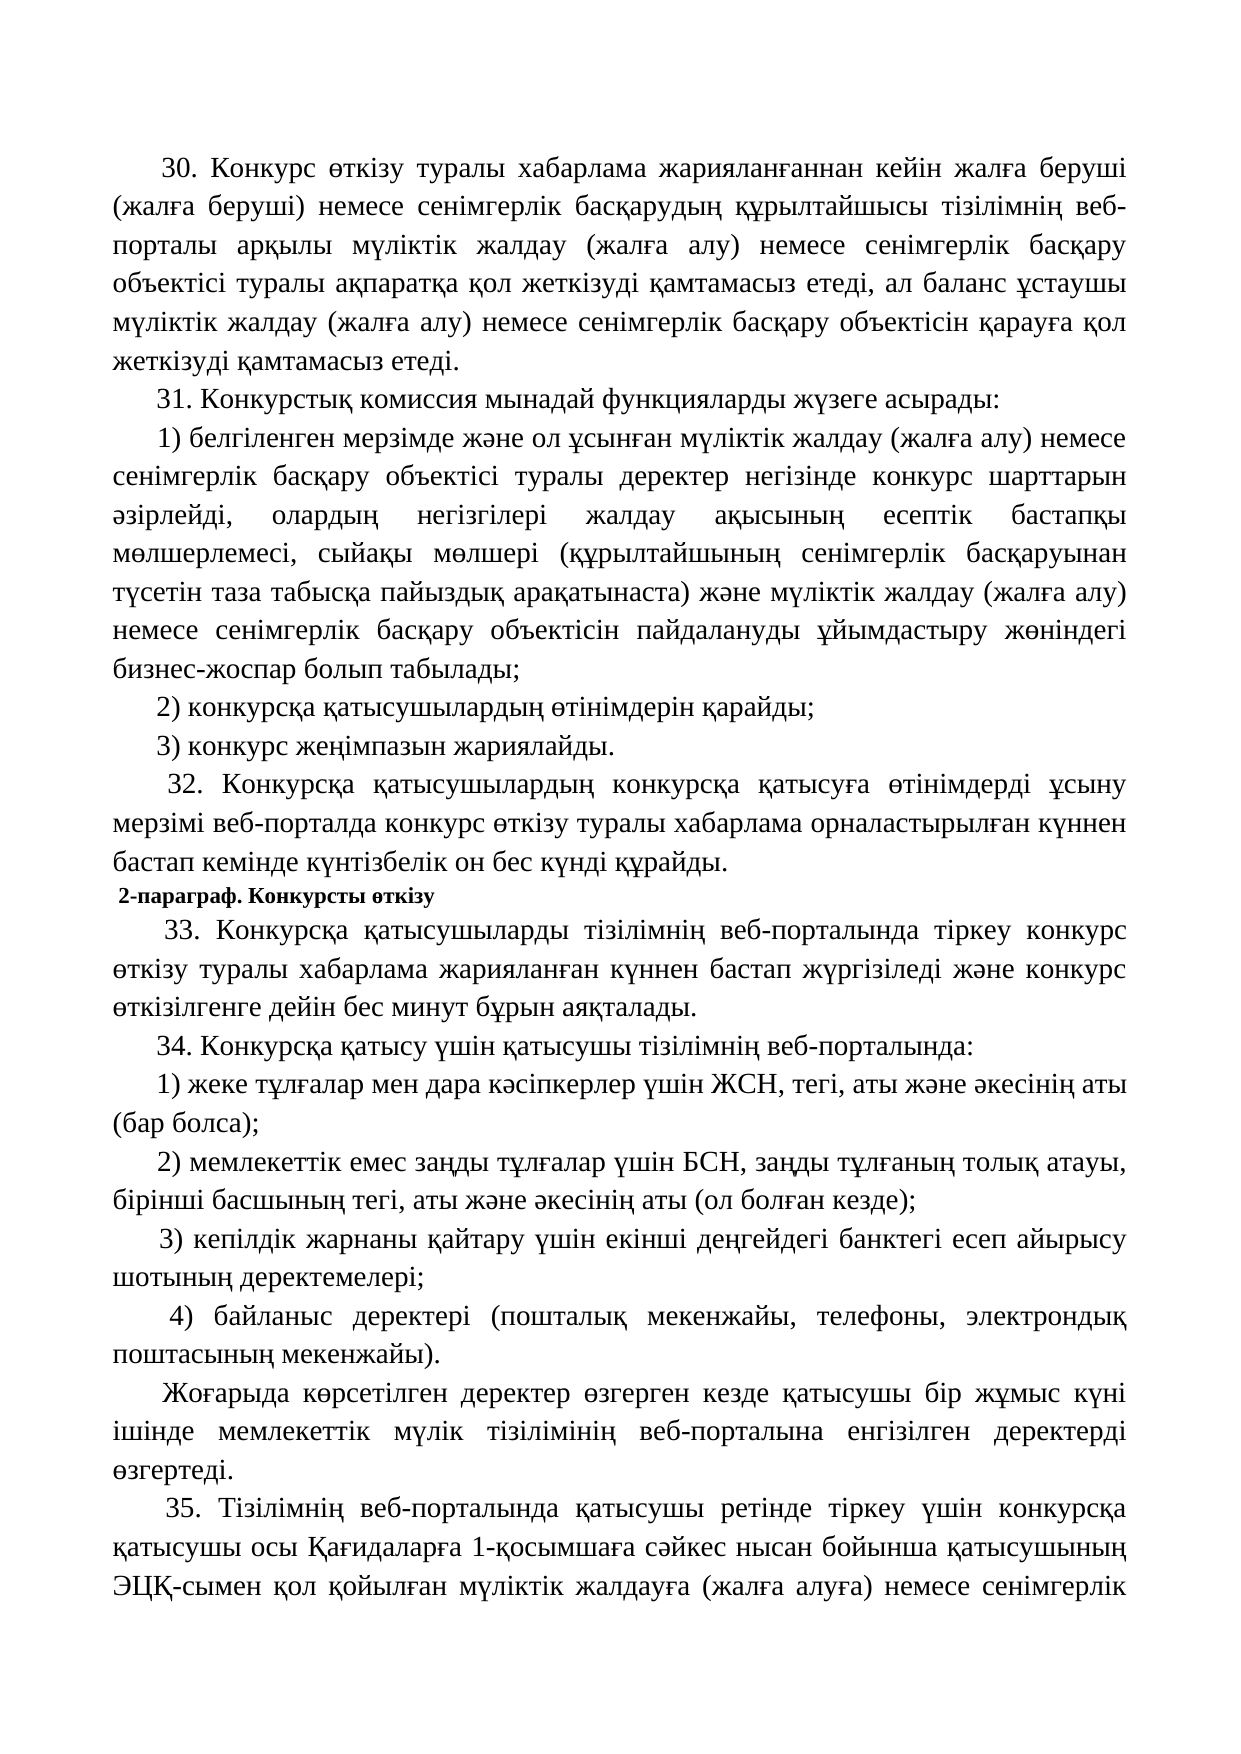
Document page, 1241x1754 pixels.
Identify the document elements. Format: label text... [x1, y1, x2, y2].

text 1) жеке тұлғалар мен дара кәсіпкерлер үшін ЖСН, тегі, аты және әкесінің аты (бар болса); [112, 1067, 1128, 1139]
text 3) конкурс жеңімпазын жариялайды. [112, 728, 1128, 762]
text 33. Конкурсқа қатысушыларды тізілімнің веб-порталында тіркеу конкурс өткізу туралы хабарлама жарияланған күннен бастап жүргізіледі және конкурс өткізілгенге дейін бес минут бұрын аяқталады. [112, 912, 1128, 1023]
text Жоғарыда көрсетілген деректер өзгерген кезде қатысушы бір жұмыс күні ішінде мемлекеттік мүлік тізілімінің веб-порталына енгізілген деректерді өзгертеді. [112, 1375, 1128, 1486]
text 31. Конкурстық комиссия мынадай функцияларды жүзеге асырады: [112, 381, 1128, 415]
text 1) белгіленген мерзімде және ол ұсынған мүліктік жалдау (жалға алу) немесе сенімгерлік басқару объектісі туралы деректер негізінде конкурс шарттарын әзірлейді, олардың негізгілері жалдау ақысының есептік бастапқы мөлшерлемесі, сыйақы мөлшері (құрылтайшының сенімгерлік басқаруынан түсетін таза табысқа пайыздық арақатынаста) және мүліктік жалдау (жалға алу) немесе сенімгерлік басқару объектісін пайдалануды ұйымдастыру жөніндегі бизнес-жоспар болып табылады; [112, 420, 1128, 684]
text 34. Конкурсқа қатысу үшін қатысушы тізілімнің веб-порталында: [112, 1028, 1128, 1062]
text 2) мемлекеттік емес заңды тұлғалар үшін БСН, заңды тұлғаның толық атауы, бірінші басшының тегі, аты және әкесінің аты (ол болған кезде); [112, 1144, 1128, 1216]
text 2-параграф. Конкурсты өткізу [112, 882, 1128, 909]
text 32. Конкурсқа қатысушылардың конкурсқа қатысуға өтінімдерді ұсыну мерзімі веб-порталда конкурс өткізу туралы хабарлама орналастырылған күннен бастап кемінде күнтізбелік он бес күнді құрайды. [112, 767, 1128, 877]
text 2) конкурсқа қатысушылардың өтінімдерін қарайды; [112, 689, 1128, 723]
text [112, 1491, 1128, 1601]
text 3) кепілдік жарнаны қайтару үшін екінші деңгейдегі банктегі есеп айырысу шотының деректемелері; [112, 1221, 1128, 1293]
text 30. Конкурс өткізу туралы хабарлама жарияланғаннан кейін жалға беруші (жалға беруші) немесе сенімгерлік басқарудың құрылтайшысы тізілімнің веб-порталы арқылы мүліктік жалдау (жалға алу) немесе сенімгерлік басқару объектісі туралы ақпаратқа қол жеткізуді қамтамасыз етеді, ал баланс ұстаушы мүліктік жалдау (жалға алу) немесе сенімгерлік басқару объектісін қарауға қол жеткізуді қамтамасыз етеді. [112, 150, 1128, 376]
text 4) байланыс деректері (пошталық мекенжайы, телефоны, электрондық поштасының мекенжайы). [112, 1298, 1128, 1370]
